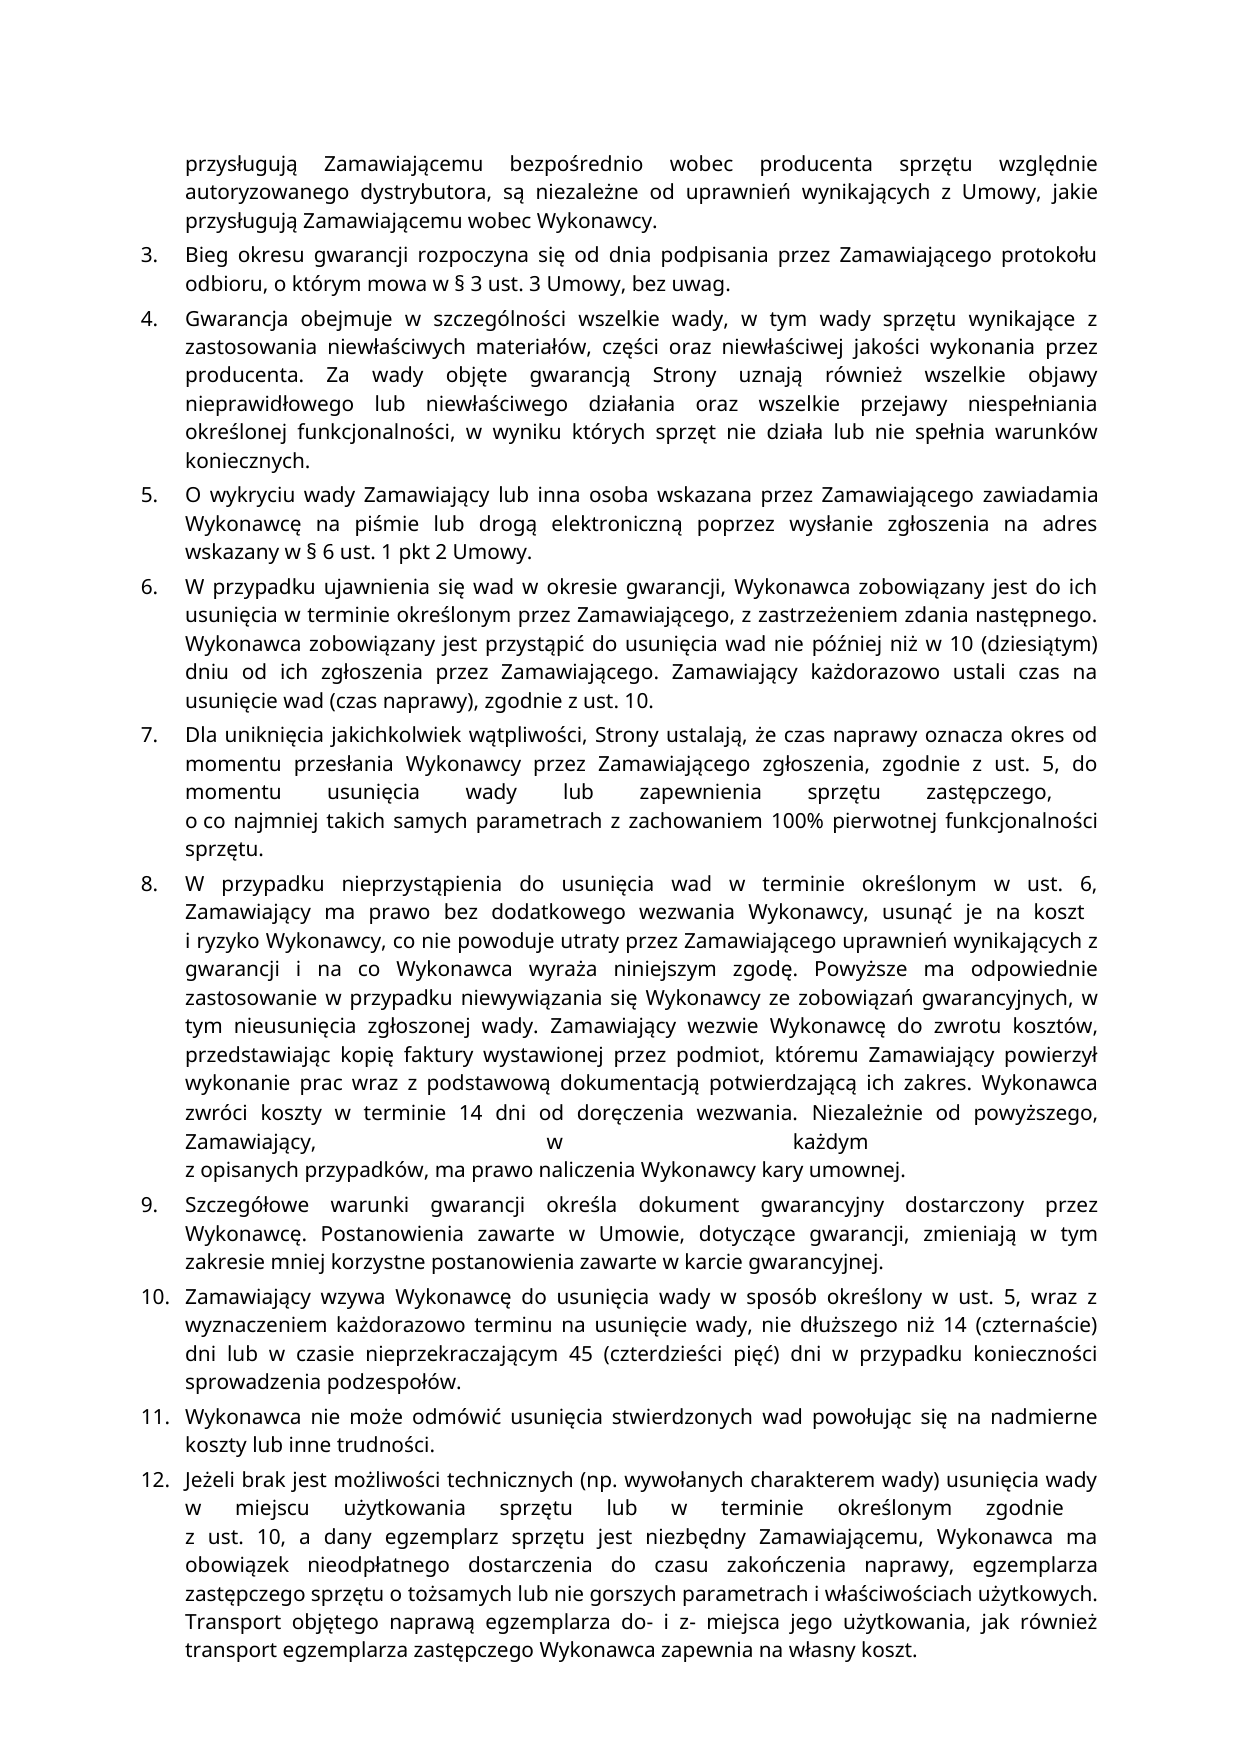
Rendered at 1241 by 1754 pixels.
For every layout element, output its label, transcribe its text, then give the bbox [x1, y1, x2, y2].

list Bieg okresu gwarancji rozpoczyna się od dnia podpisania przez Zamawiającego protokołu odbioru, o którym mowa w § 3 ust. 3 Umowy, bez uwag. [141, 241, 1099, 297]
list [141, 149, 1099, 234]
list Zamawiający wzywa Wykonawcę do usunięcia wady w sposób określony w ust. 5, wraz z wyznaczeniem każdorazowo terminu na usunięcie wady, nie dłuższego niż 14 (czternaście) dni lub w czasie nieprzekraczającym 45 (czterdzieści pięć) dni w przypadku konieczności sprowadzenia podzespołów. [141, 1282, 1099, 1396]
list Gwarancja obejmuje w szczególności wszelkie wady, w tym wady sprzętu wynikające z zastosowania niewłaściwych materiałów, części oraz niewłaściwej jakości wykonania przez producenta. Za wady objęte gwarancją Strony uznają również wszelkie objawy nieprawidłowego lub niewłaściwego działania oraz wszelkie przejawy niespełniania określonej funkcjonalności, w wyniku których sprzęt nie działa lub nie spełnia warunków koniecznych. [141, 304, 1099, 474]
list W przypadku nieprzystąpienia do usunięcia wad w terminie określonym w ust. 6, Zamawiający ma prawo bez dodatkowego wezwania Wykonawcy, usunąć je na koszt i ryzyko Wykonawcy, co nie powoduje utraty przez Zamawiającego uprawnień wynikających z gwarancji i na co Wykonawca wyraża niniejszym zgodę. Powyższe ma odpowiednie zastosowanie w przypadku niewywiązania się Wykonawcy ze zobowiązań gwarancyjnych, w tym nieusunięcia zgłoszonej wady. Zamawiający wezwie Wykonawcę do zwrotu kosztów, przedstawiając kopię faktury wystawionej przez podmiot, któremu Zamawiający powierzył wykonanie prac wraz z podstawową dokumentacją potwierdzającą ich zakres. Wykonawca zwróci koszty w terminie 14 dni od doręczenia wezwania. Niezależnie od powyższego, Zamawiający, w każdym z opisanych przypadków, ma prawo naliczenia Wykonawcy kary umownej. [141, 869, 1099, 1184]
list W przypadku ujawnienia się wad w okresie gwarancji, Wykonawca zobowiązany jest do ich usunięcia w terminie określonym przez Zamawiającego, z zastrzeżeniem zdania następnego. Wykonawca zobowiązany jest przystąpić do usunięcia wad nie później niż w 10 (dziesiątym) dniu od ich zgłoszenia przez Zamawiającego. Zamawiający każdorazowo ustali czas na usunięcie wad (czas naprawy), zgodnie z ust. 10. [141, 572, 1099, 714]
list Szczegółowe warunki gwarancji określa dokument gwarancyjny dostarczony przez Wykonawcę. Postanowienia zawarte w Umowie, dotyczące gwarancji, zmieniają w tym zakresie mniej korzystne postanowienia zawarte w karcie gwarancyjnej. [141, 1190, 1099, 1276]
list Jeżeli brak jest możliwości technicznych (np. wywołanych charakterem wady) usunięcia wady w miejscu użytkowania sprzętu lub w terminie określonym zgodnie z ust. 10, a dany egzemplarz sprzętu jest niezbędny Zamawiającemu, Wykonawca ma obowiązek nieodpłatnego dostarczenia do czasu zakończenia naprawy, egzemplarza zastępczego sprzętu o tożsamych lub nie gorszych parametrach i właściwościach użytkowych. Transport objętego naprawą egzemplarza do- i z- miejsca jego użytkowania, jak również transport egzemplarza zastępczego Wykonawca zapewnia na własny koszt. [141, 1465, 1099, 1664]
list O wykryciu wady Zamawiający lub inna osoba wskazana przez Zamawiającego zawiadamia Wykonawcę na piśmie lub drogą elektroniczną poprzez wysłanie zgłoszenia na adres wskazany w § 6 ust. 1 pkt 2 Umowy. [141, 481, 1099, 566]
list Dla uniknięcia jakichkolwiek wątpliwości, Strony ustalają, że czas naprawy oznacza okres od momentu przesłania Wykonawcy przez Zamawiającego zgłoszenia, zgodnie z ust. 5, do momentu usunięcia wady lub zapewnienia sprzętu zastępczego, o co najmniej takich samych parametrach z zachowaniem 100% pierwotnej funkcjonalności sprzętu. [141, 721, 1099, 863]
list Wykonawca nie może odmówić usunięcia stwierdzonych wad powołując się na nadmierne koszty lub inne trudności. [141, 1402, 1099, 1459]
